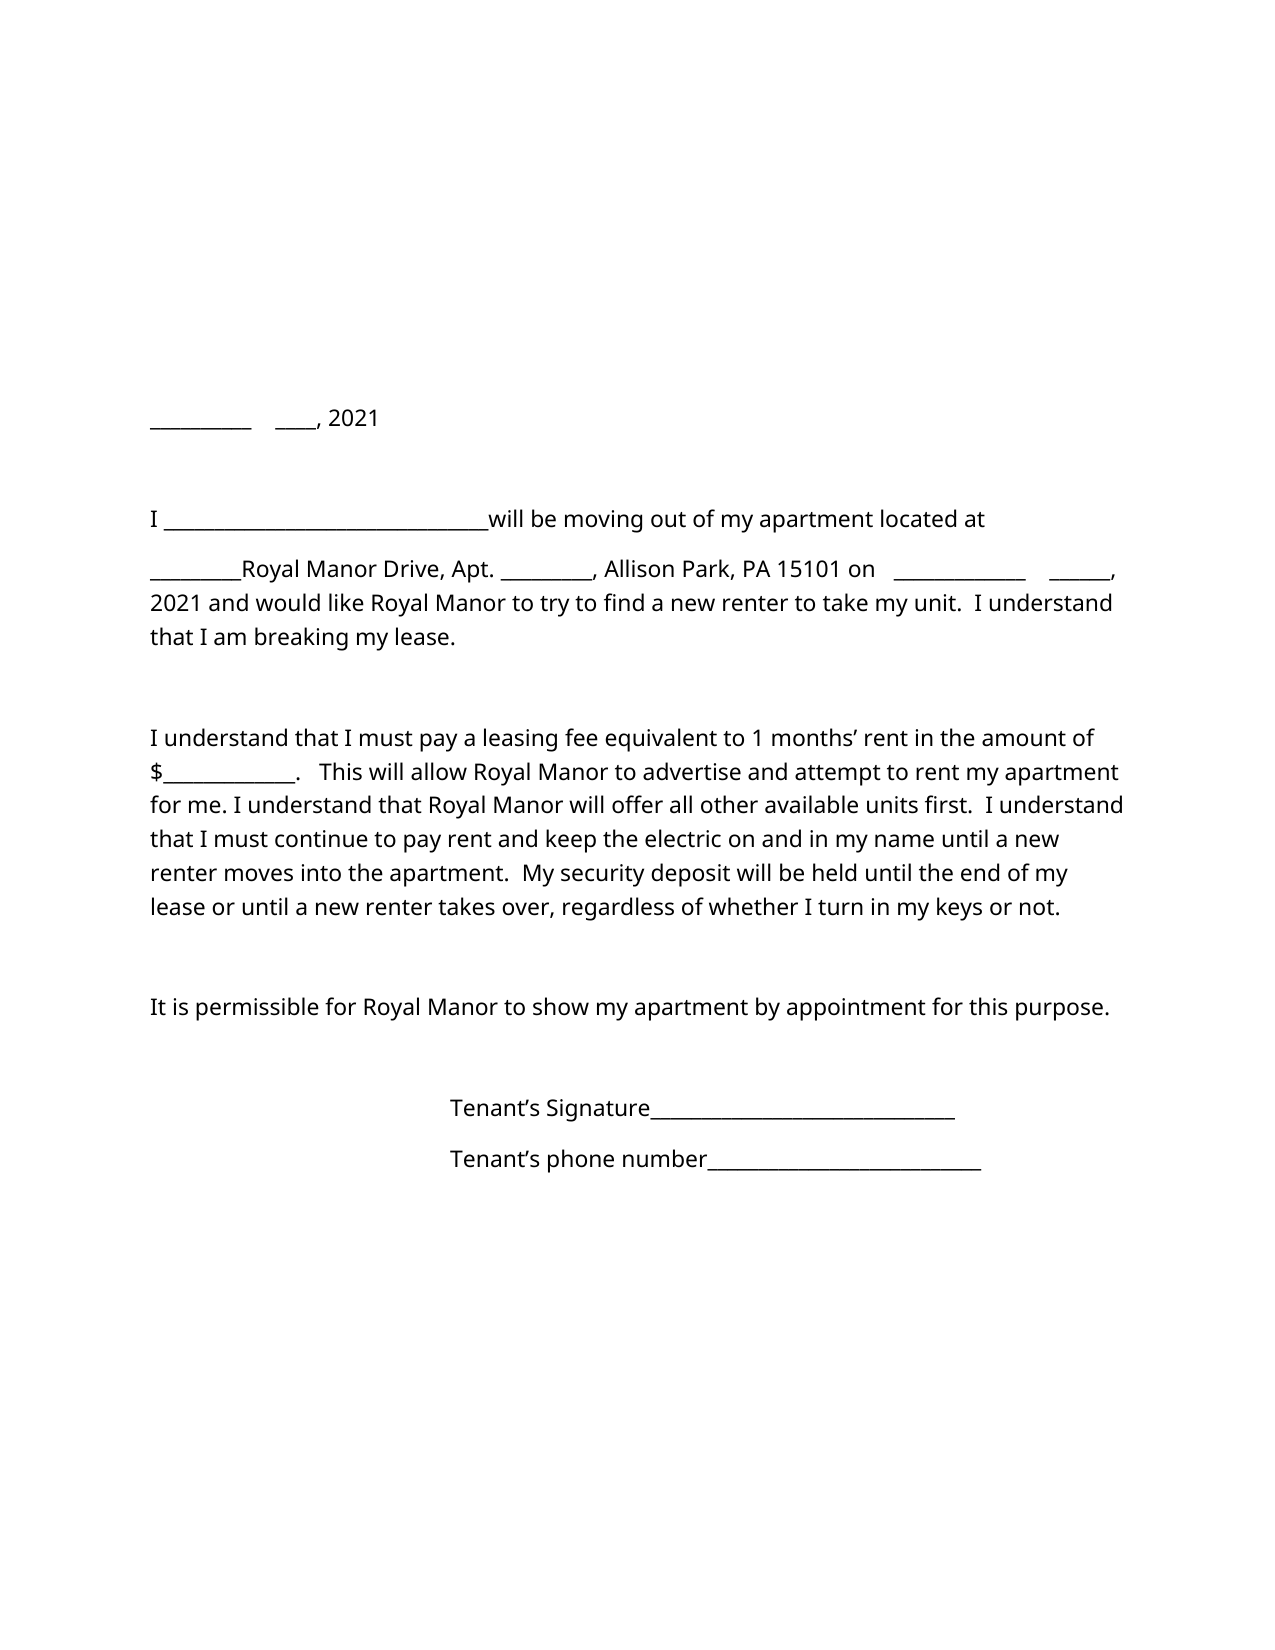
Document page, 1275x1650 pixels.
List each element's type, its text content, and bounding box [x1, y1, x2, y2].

text Tenant’s Signature______________________________ [150, 1092, 1125, 1123]
text I ________________________________will be moving out of my apartment located at [150, 503, 1125, 534]
text It is permissible for Royal Manor to show my apartment by appointment for this purpose. [150, 991, 1125, 1022]
text __________ ____, 2021 [150, 402, 1125, 433]
text Tenant’s phone number___________________________ [150, 1142, 1125, 1174]
text _________Royal Manor Drive, Apt. _________, Allison Park, PA 15101 on _____________ ______, 2021 and would like Royal Manor to try to find a new renter to take my unit. I understand that I am breaking my lease. [150, 553, 1125, 652]
text I understand that I must pay a leasing fee equivalent to 1 months’ rent in the amount of $_____________. This will allow Royal Manor to advertise and attempt to rent my apartment for me. I understand that Royal Manor will offer all other available units first. I understand that I must continue to pay rent and keep the electric on and in my name until a new renter moves into the apartment. My security deposit will be held until the end of my lease or until a new renter takes over, regardless of whether I turn in my keys or not. [150, 722, 1125, 922]
